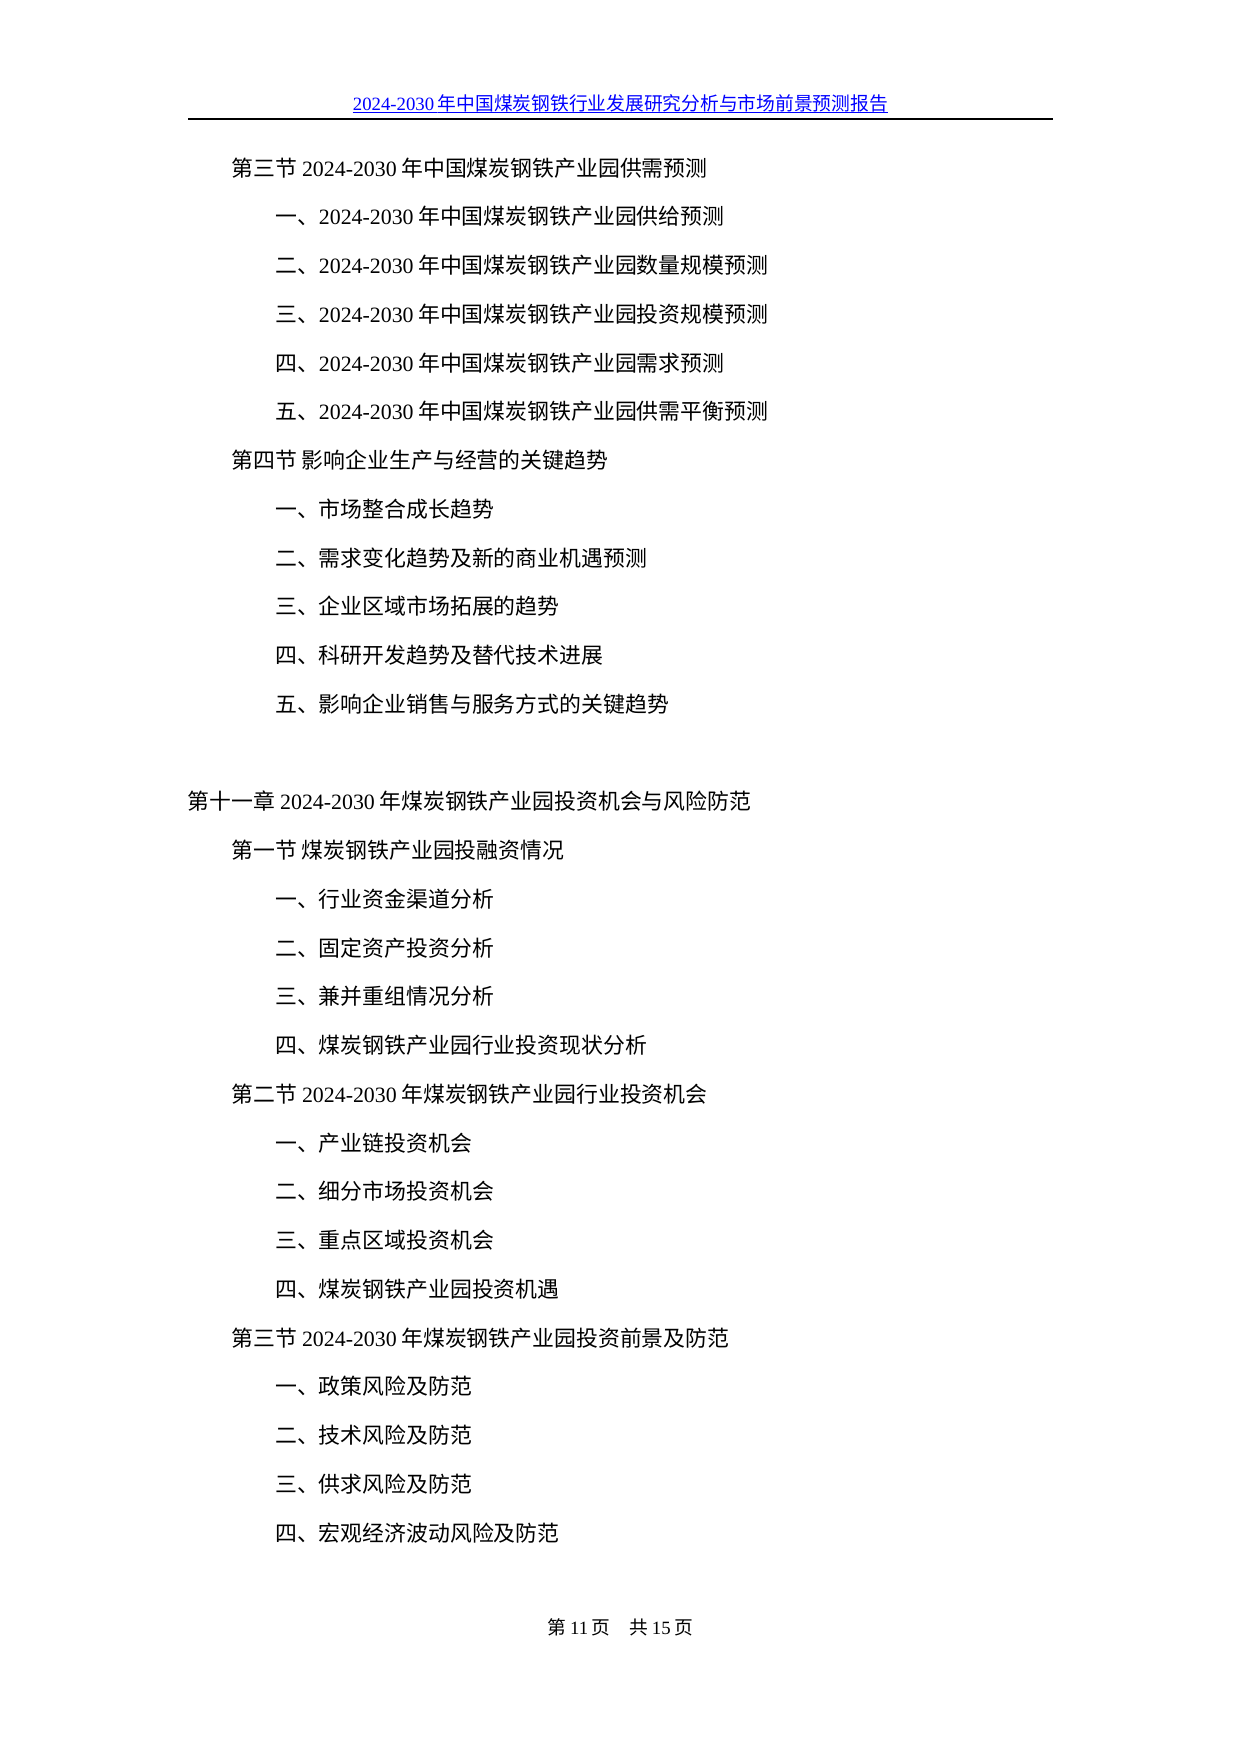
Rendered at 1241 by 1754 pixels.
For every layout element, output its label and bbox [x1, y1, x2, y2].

text [187, 150, 1053, 1548]
